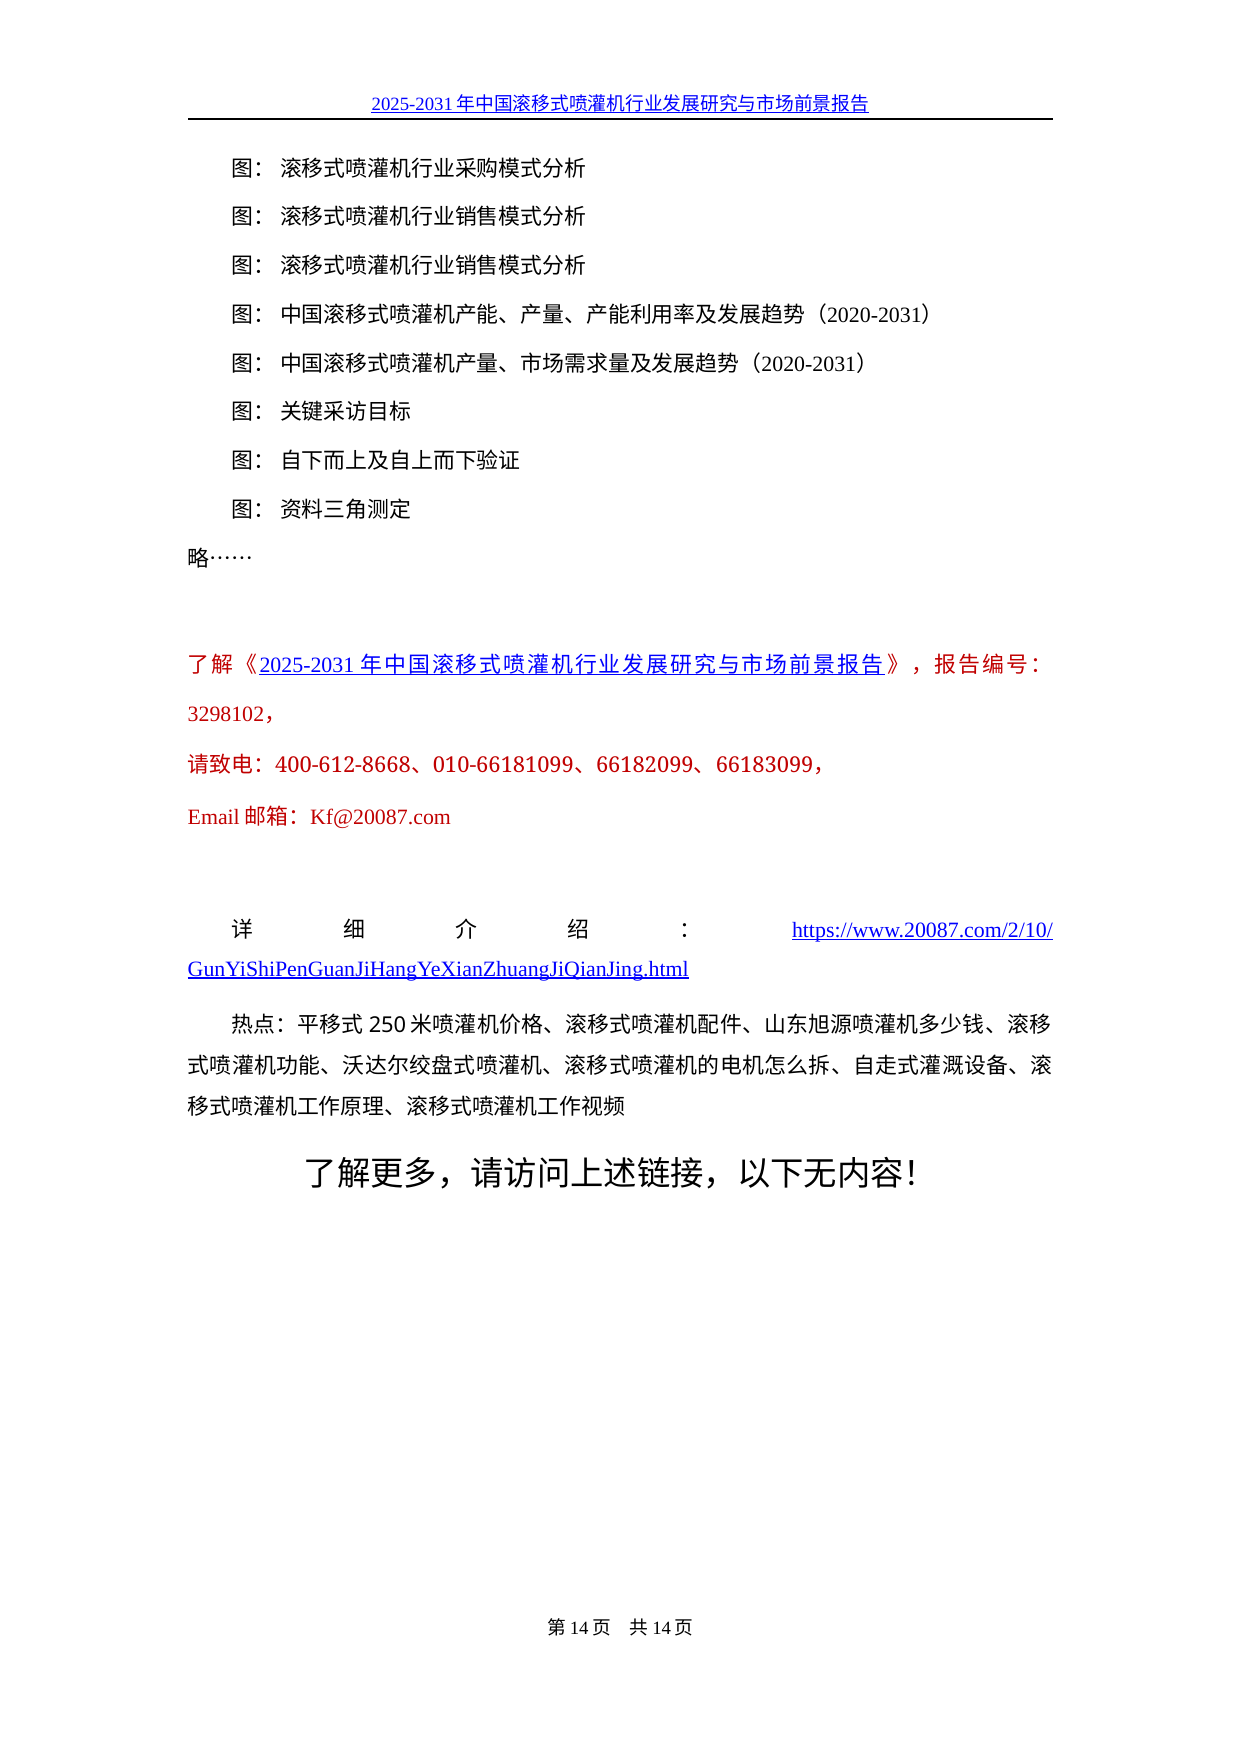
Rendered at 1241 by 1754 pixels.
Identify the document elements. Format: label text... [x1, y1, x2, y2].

text Email邮箱：Kf@20087.com [187, 798, 1053, 831]
text 了解《2025-2031年中国滚移式喷灌机行业发展研究与市场前景报告》，报告编号：3298102， [187, 647, 1053, 728]
title 了解更多，请访问上述链接，以下无内容！ [187, 1138, 1053, 1203]
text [187, 150, 1053, 573]
text 请致电：400-612-8668、010-66181099、66182099、66183099， [187, 747, 1053, 779]
text 详细介绍：https://www.20087.com/2/10/GunYiShiPenGuanJiHangYeXianZhuangJiQianJing.html [187, 911, 1053, 984]
text 热点：平移式250米喷灌机价格、滚移式喷灌机配件、山东旭源喷灌机多少钱、滚移式喷灌机功能、沃达尔绞盘式喷灌机、滚移式喷灌机的电机怎么拆、自走式灌溉设备、滚移式喷灌机工作原理、滚移式喷灌机工作视频 [187, 1007, 1053, 1121]
